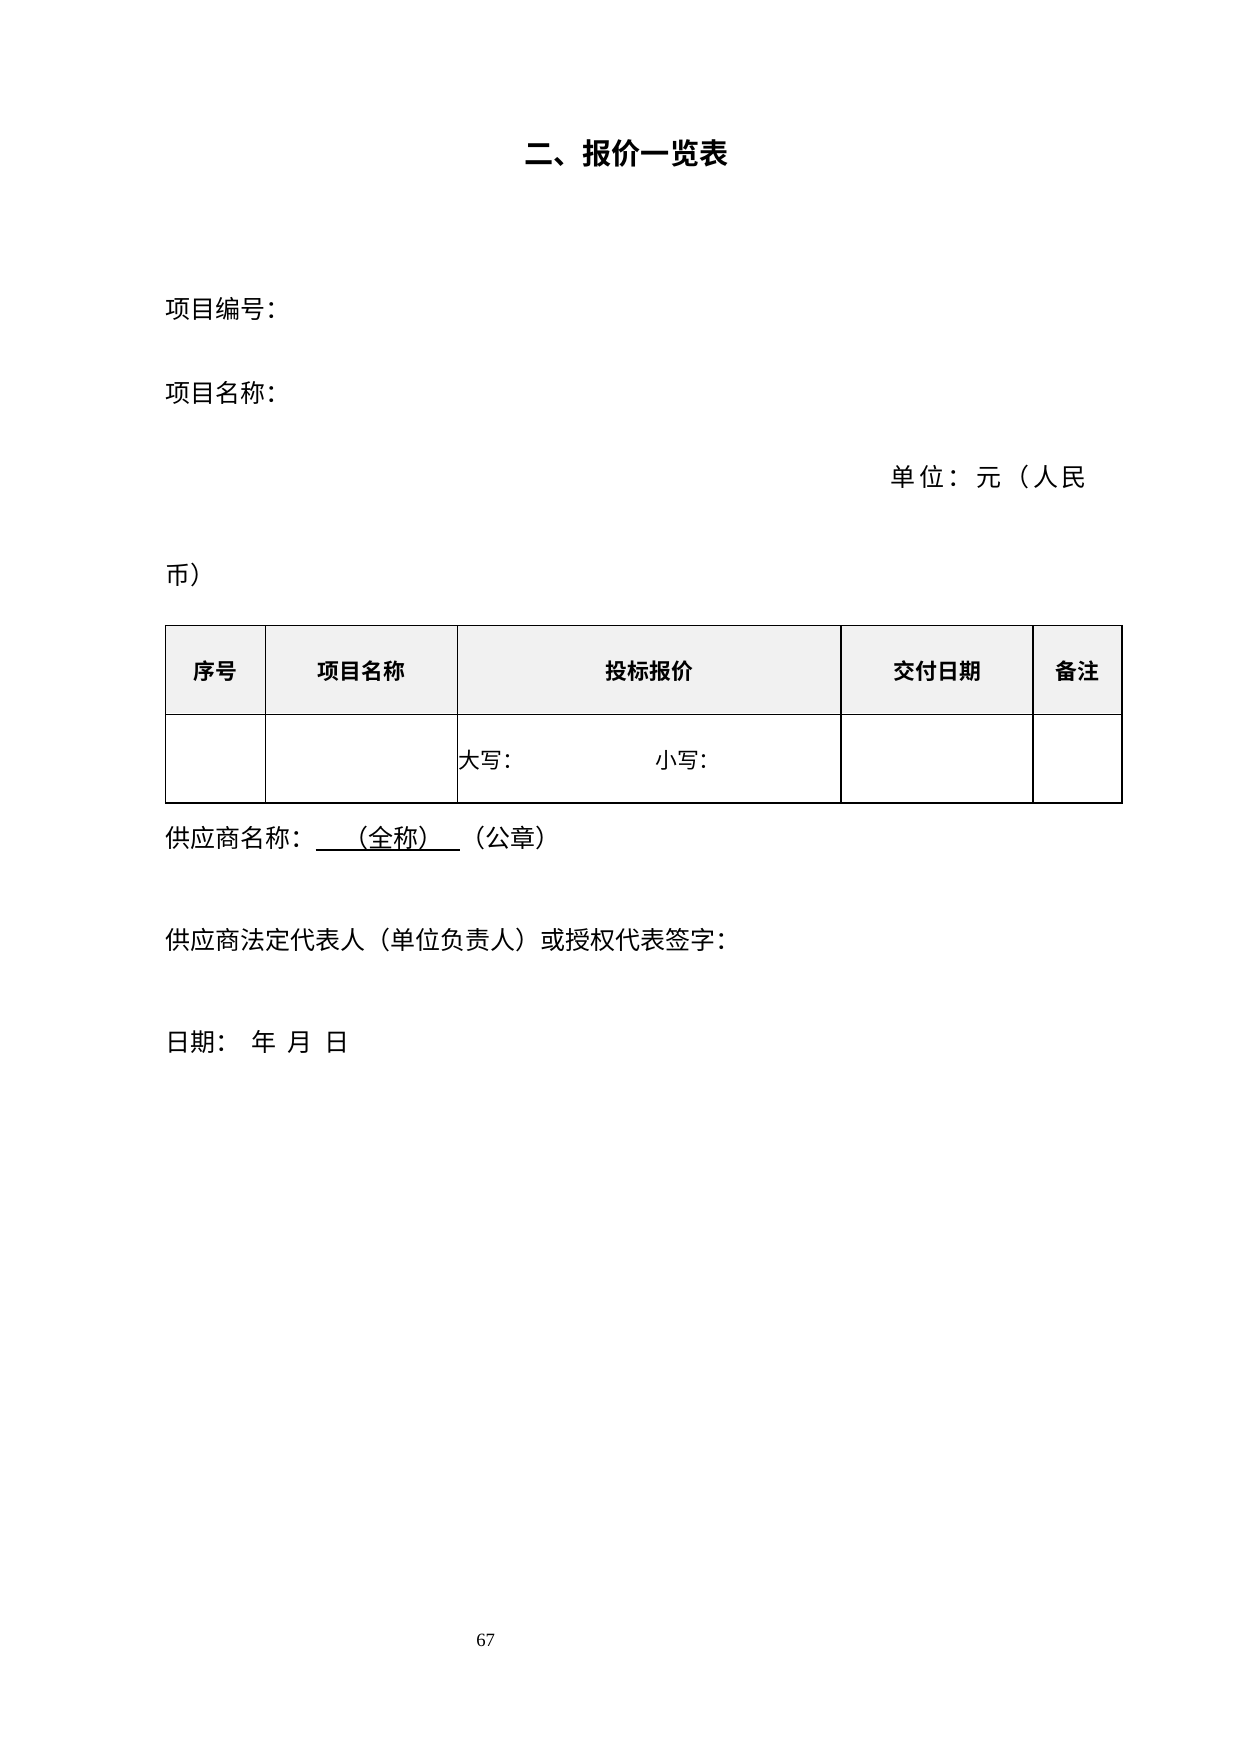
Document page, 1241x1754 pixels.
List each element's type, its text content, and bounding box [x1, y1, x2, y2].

table_cell [1034, 715, 1121, 802]
table_header 交付日期 [842, 626, 1032, 713]
table_header 序号 [166, 626, 265, 713]
text 供应商法定代表人（单位负责人）或授权代表签字： [165, 906, 1087, 971]
text 二、报价一览表 [165, 119, 1087, 184]
table_header 项目名称 [266, 626, 457, 713]
table_cell [842, 715, 1032, 802]
table_header 投标报价 [458, 626, 840, 713]
text 项目编号： [165, 275, 1087, 341]
text 日期： 年 月 日 [165, 1007, 1087, 1073]
table_header 备注 [1034, 626, 1121, 713]
text 单位：元（人民币） [165, 443, 1087, 607]
text 供应商名称： （全称） （公章） [165, 804, 1087, 869]
text 项目名称： [165, 359, 1087, 424]
table_cell [266, 715, 457, 802]
table_cell 大写： 小写： [458, 715, 840, 802]
table_cell [166, 715, 265, 802]
